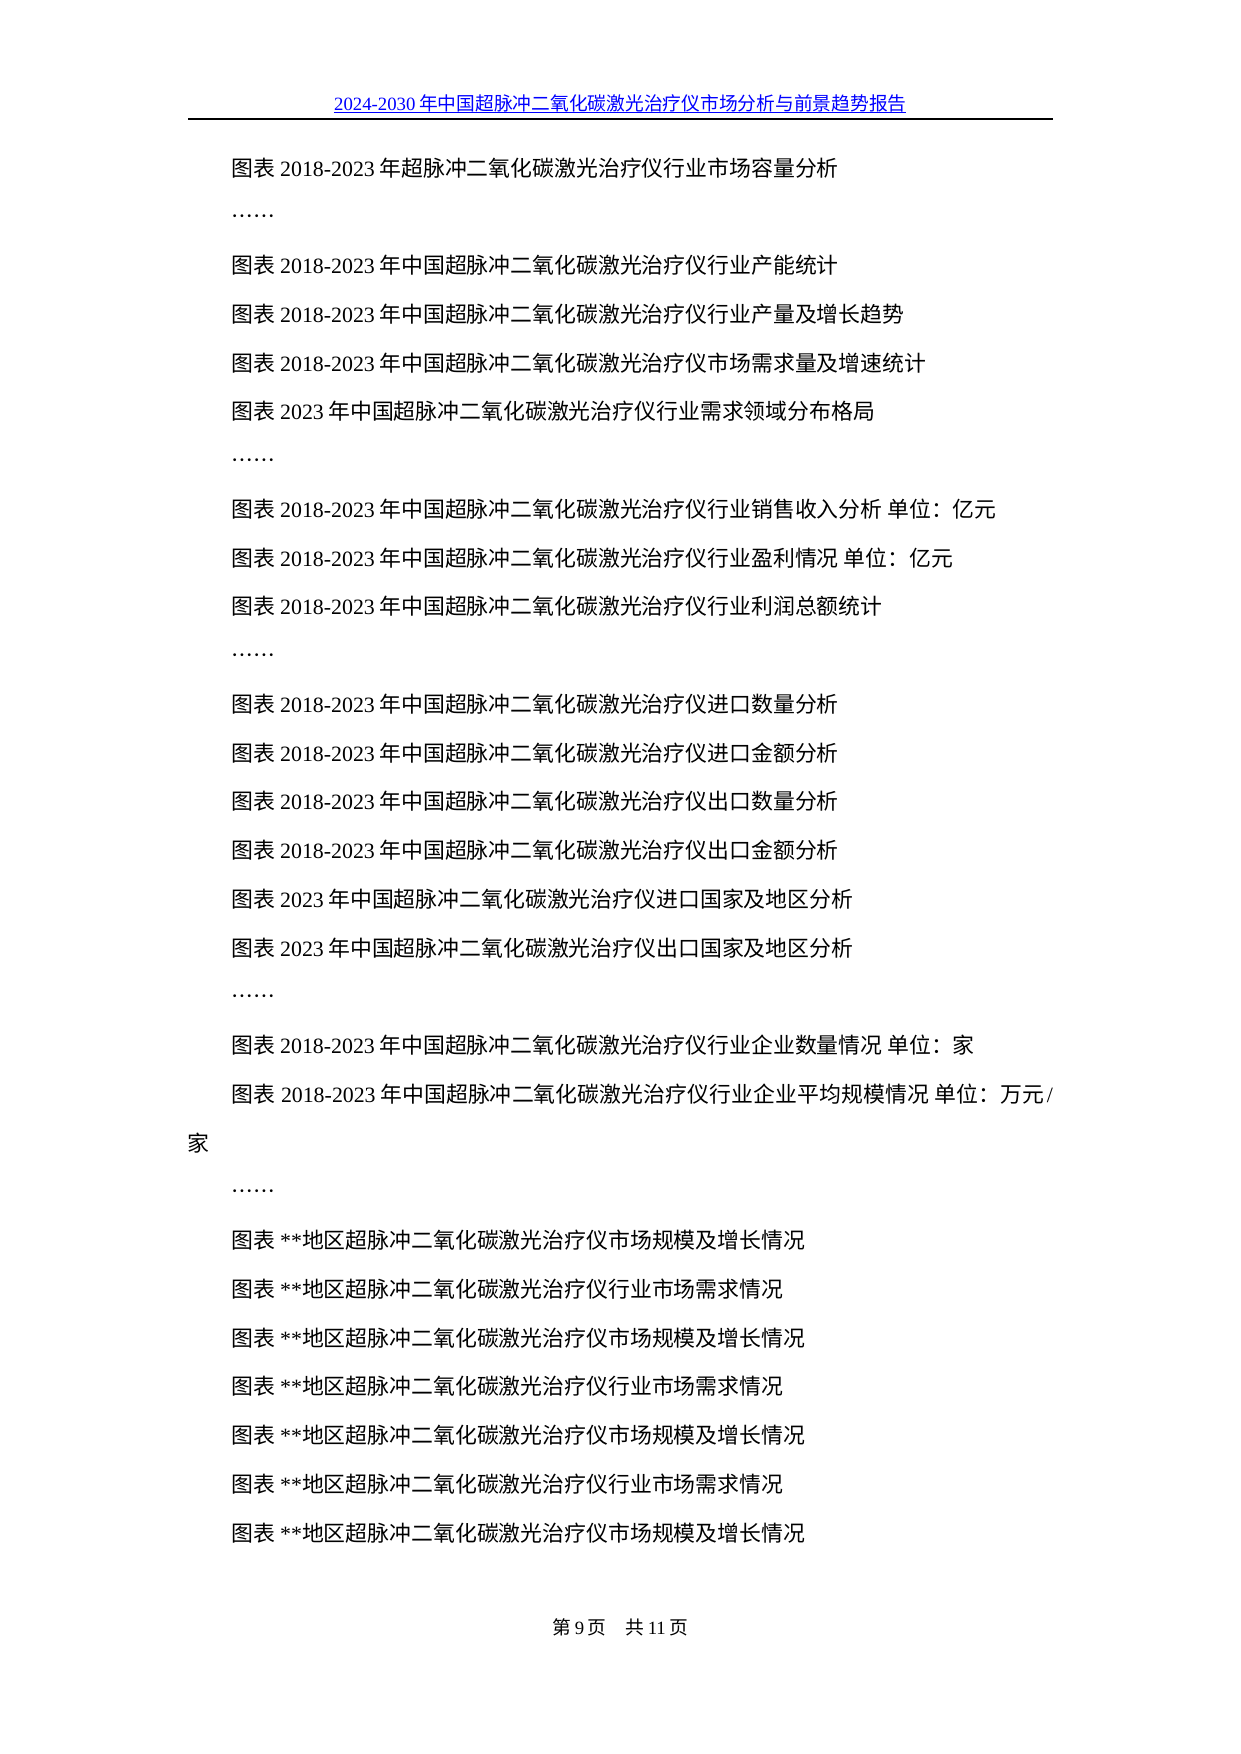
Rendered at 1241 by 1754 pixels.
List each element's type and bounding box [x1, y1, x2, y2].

text [187, 150, 1053, 1548]
